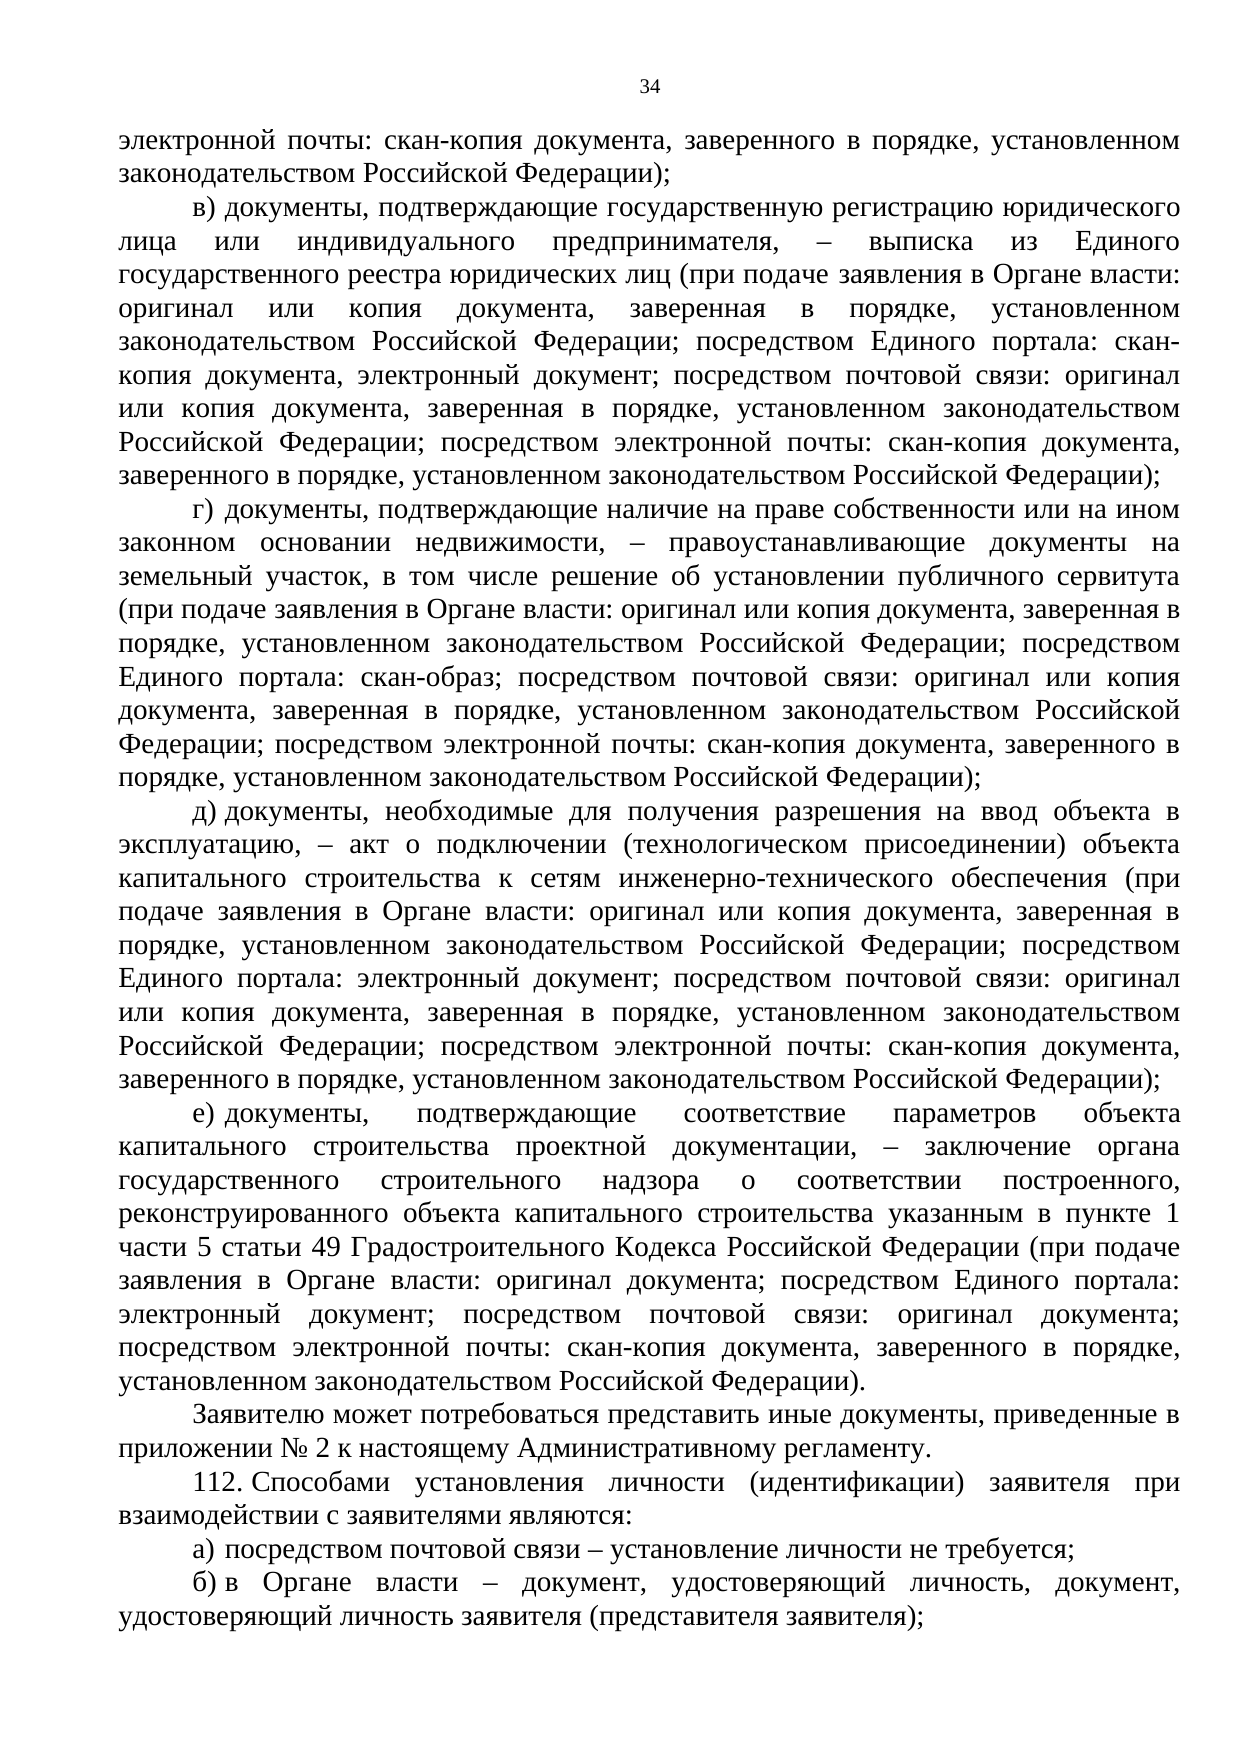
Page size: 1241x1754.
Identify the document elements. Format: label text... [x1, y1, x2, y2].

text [118, 122, 1181, 189]
list документы, необходимые для получения разрешения на ввод объекта в эксплуатацию, – акт о подключении (технологическом присоединении) объекта капитального строительства к сетям инженерно-технического обеспечения (при подаче заявления в Органе власти: оригинал или копия документа, заверенная в порядке, установленном законодательством Российской Федерации; посредством Единого портала: электронный документ; посредством почтовой связи: оригинал или копия документа, заверенная в порядке, установленном законодательством Российской Федерации; посредством электронной почты: скан-копия документа, заверенного в порядке, установленном законодательством Российской Федерации); [118, 793, 1181, 1095]
list документы, подтверждающие соответствие параметров объекта капитального строительства проектной документации, – заключение органа государственного строительного надзора о соответствии построенного, реконструированного объекта капитального строительства указанным в пункте 1 части 5 статьи 49 Градостроительного Кодекса Российской Федерации (при подаче заявления в Органе власти: оригинал документа; посредством Единого портала: электронный документ; посредством почтовой связи: оригинал документа; посредством электронной почты: скан-копия документа, заверенного в порядке, установленном законодательством Российской Федерации). [118, 1095, 1181, 1397]
text Заявителю может потребоваться представить иные документы, приведенные в приложении № 2 к настоящему Административному регламенту. [118, 1397, 1181, 1464]
list документы, подтверждающие государственную регистрацию юридического лица или индивидуального предпринимателя, – выписка из Единого государственного реестра юридических лиц (при подаче заявления в Органе власти: оригинал или копия документа, заверенная в порядке, установленном законодательством Российской Федерации; посредством Единого портала: скан-копия документа, электронный документ; посредством почтовой связи: оригинал или копия документа, заверенная в порядке, установленном законодательством Российской Федерации; посредством электронной почты: скан-копия документа, заверенного в порядке, установленном законодательством Российской Федерации); [118, 189, 1181, 491]
list посредством почтовой связи – установление личности не требуется; [118, 1531, 1181, 1564]
list Способами установления личности (идентификации) заявителя при взаимодействии с заявителями являются: [118, 1464, 1181, 1531]
list в Органе власти – документ, удостоверяющий личность, документ, удостоверяющий личность заявителя (представителя заявителя); [118, 1564, 1181, 1631]
list документы, подтверждающие наличие на праве собственности или на ином законном основании недвижимости, – правоустанавливающие документы на земельный участок, в том числе решение об установлении публичного сервитута (при подаче заявления в Органе власти: оригинал или копия документа, заверенная в порядке, установленном законодательством Российской Федерации; посредством Единого портала: скан-образ; посредством почтовой связи: оригинал или копия документа, заверенная в порядке, установленном законодательством Российской Федерации; посредством электронной почты: скан-копия документа, заверенного в порядке, установленном законодательством Российской Федерации); [118, 491, 1181, 793]
